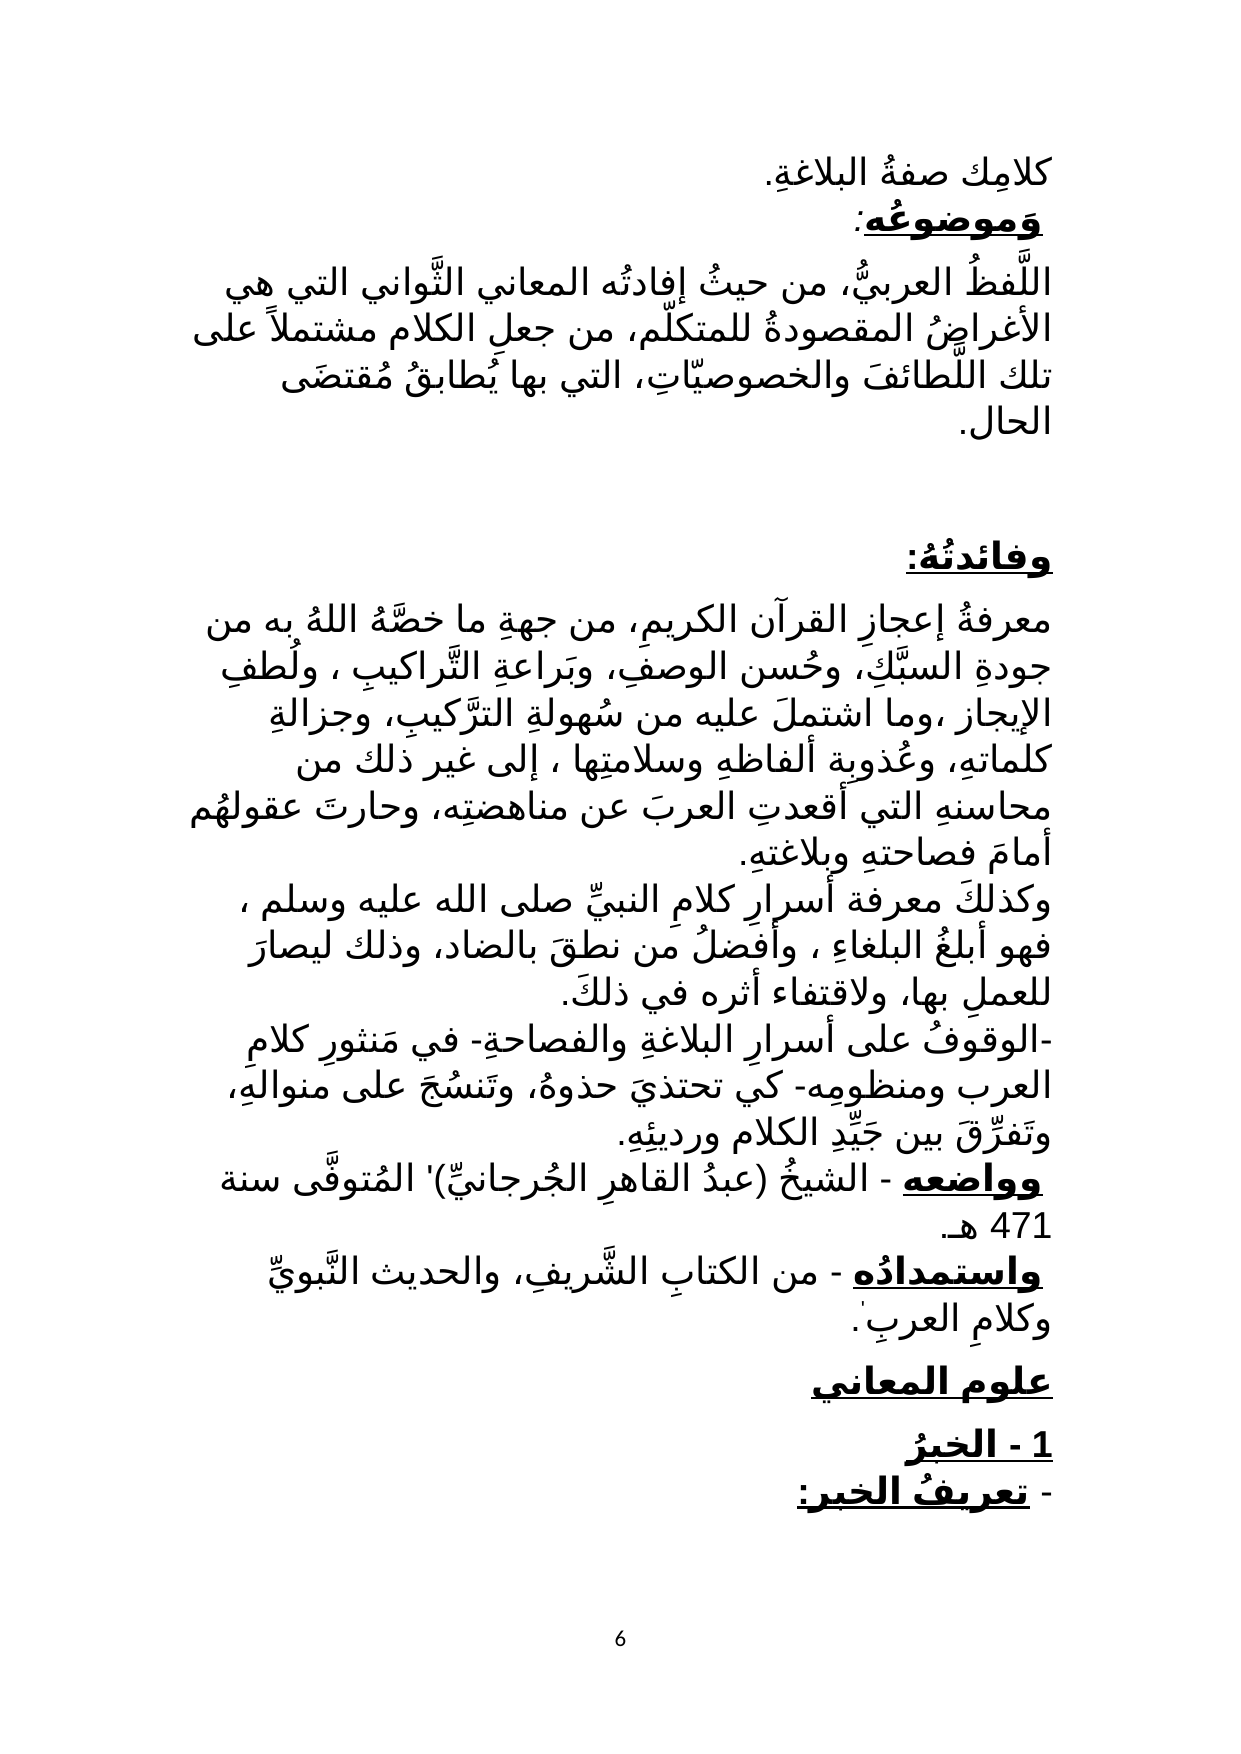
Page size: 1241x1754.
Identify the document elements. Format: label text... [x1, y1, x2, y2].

text معرفةُ إعجازِ القرآن الكريمِ، من جهةِ ما خصَّهُ اللهُ به من جودةِ السبَّكِ، وحُسن الوصفِ، وبَراعةِ التَّراكيبِ ، ولُطفِ الإيجاز ،وما اشتملَ عليه من سُهولةِ الترَّكيبِ، وجزالةِ كلماتهِ، وعُذوبِة ألفاظهِ وسلامتِها ، إلى غير ذلك من محاسنهِ التي أقعدتِ العربَ عن مناهضتِه، وحارتَ عقولهُم أمامَ فصاحتهِ وبلاغتهِ. وكذلكَ معرفة أسرارِ كلامِ النبيِّ صلى الله عليه وسلم ، فهو أبلغُ البلغاءِ ، وأفضلُ من نطقَ بالضاد، وذلك ليصارَ للعملِ بها، ولاقتفاء أثره في ذلكَ. -الوقوفُ على أسرارِ البلاغةِ والفصاحةِ- في مَنثورِ كلامِ العرب ومنظومِه- كي تحتذيَ حذوهُ، وتَنسُجَ على منوالهِ، وتَفرِّقَ بين جَيِّدِ الكلام ورديئِهِ. وواضعه - الشيخُ (عبدُ القاهرِ الجُرجانيِّ)' المُتوفَّى سنة 471 هـ. واستمدادُه - من الكتابِ الشَّريفِ، والحديث النَّبويِّ وكلامِ العربِ'. [187, 598, 1053, 1339]
text 1 - الخبرُ - تعريفُ الخبر: [187, 1423, 1053, 1512]
text علوم المعاني [187, 1359, 1053, 1402]
text وفائدتُهُ: [187, 534, 1053, 578]
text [187, 150, 1053, 240]
text اللَّفظُ العربيُّ، من حيثُ إفادتُه المعاني الثَّواني التي هي الأغراضُ المقصودةُ للمتكلّم، من جعلِ الكلام مشتملاً على تلك اللَّطائفَ والخصوصيّاتِ، التي بها يُطابقُ مُقتضَى الحال. [187, 260, 1053, 443]
